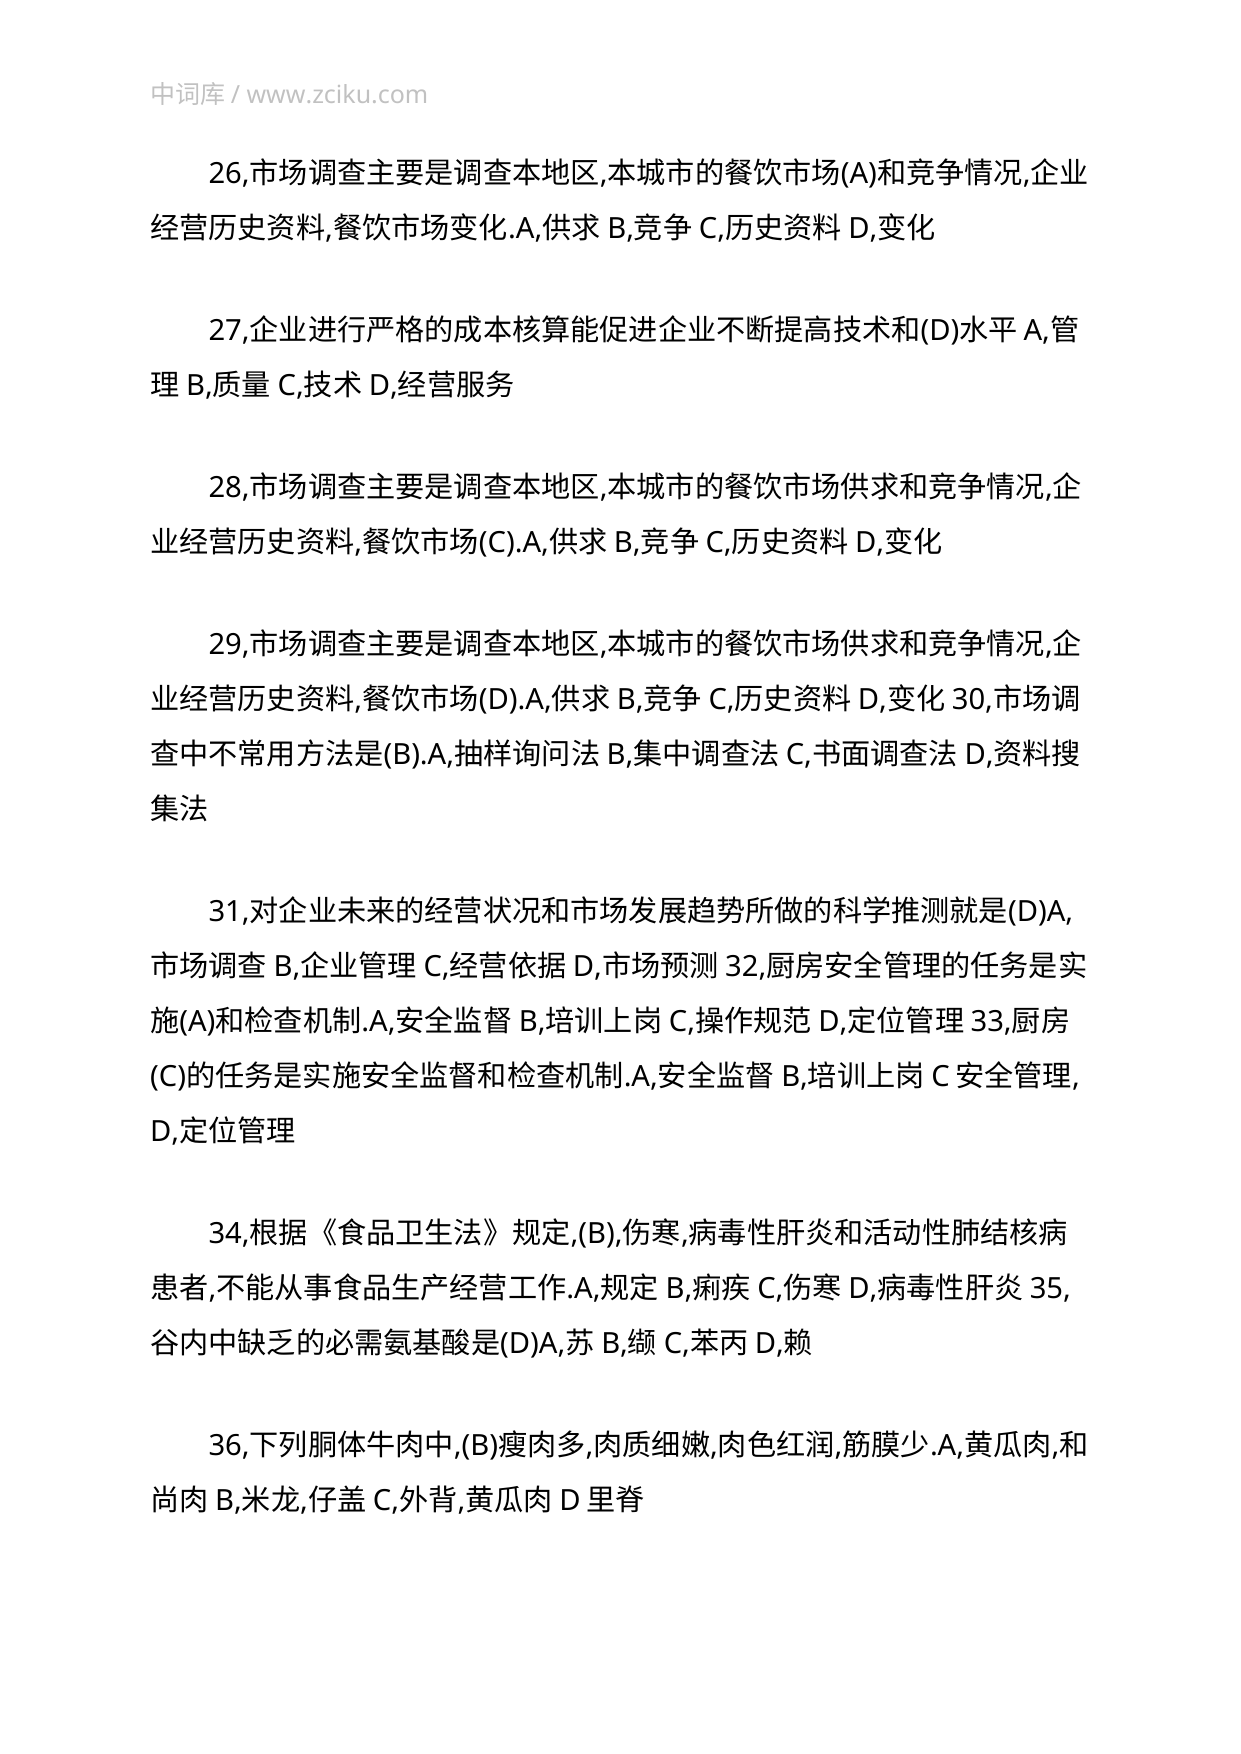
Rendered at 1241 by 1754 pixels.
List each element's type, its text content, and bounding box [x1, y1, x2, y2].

text 34,根据《食品卫生法》规定,(B),伤寒,病毒性肝炎和活动性肺结核病患者,不能从事食品生产经营工作.A,规定 B,痢疾 C,伤寒 D,病毒性肝炎 35,谷内中缺乏的必需氨基酸是(D)A,苏 B,缬 C,苯丙 D,赖 [150, 1210, 1090, 1362]
text 27,企业进行严格的成本核算能促进企业不断提高技术和(D)水平A,管理 B,质量 C,技术 D,经营服务 [150, 307, 1090, 404]
text 26,市场调查主要是调查本地区,本城市的餐饮市场(A)和竞争情况,企业经营历史资料,餐饮市场变化.A,供求 B,竞争 C,历史资料 D,变化 [150, 150, 1090, 247]
text 28,市场调查主要是调查本地区,本城市的餐饮市场供求和竞争情况,企业经营历史资料,餐饮市场(C).A,供求 B,竞争 C,历史资料 D,变化 [150, 464, 1090, 561]
text 31,对企业未来的经营状况和市场发展趋势所做的科学推测就是(D)A,市场调查 B,企业管理 C,经营依据 D,市场预测 32,厨房安全管理的任务是实施(A)和检查机制.A,安全监督 B,培训上岗 C,操作规范 D,定位管理 33,厨房(C)的任务是实施安全监督和检查机制.A,安全监督 B,培训上岗 C安全管理, D,定位管理 [150, 888, 1090, 1150]
text 29,市场调查主要是调查本地区,本城市的餐饮市场供求和竞争情况,企业经营历史资料,餐饮市场(D).A,供求 B,竞争 C,历史资料 D,变化 30,市场调查中不常用方法是(B).A,抽样询问法 B,集中调查法 C,书面调查法 D,资料搜集法 [150, 621, 1090, 828]
text 36,下列胴体牛肉中,(B)瘦肉多,肉质细嫩,肉色红润,筋膜少.A,黄瓜肉,和尚肉 B,米龙,仔盖 C,外背,黄瓜肉 D里脊 [150, 1422, 1090, 1519]
